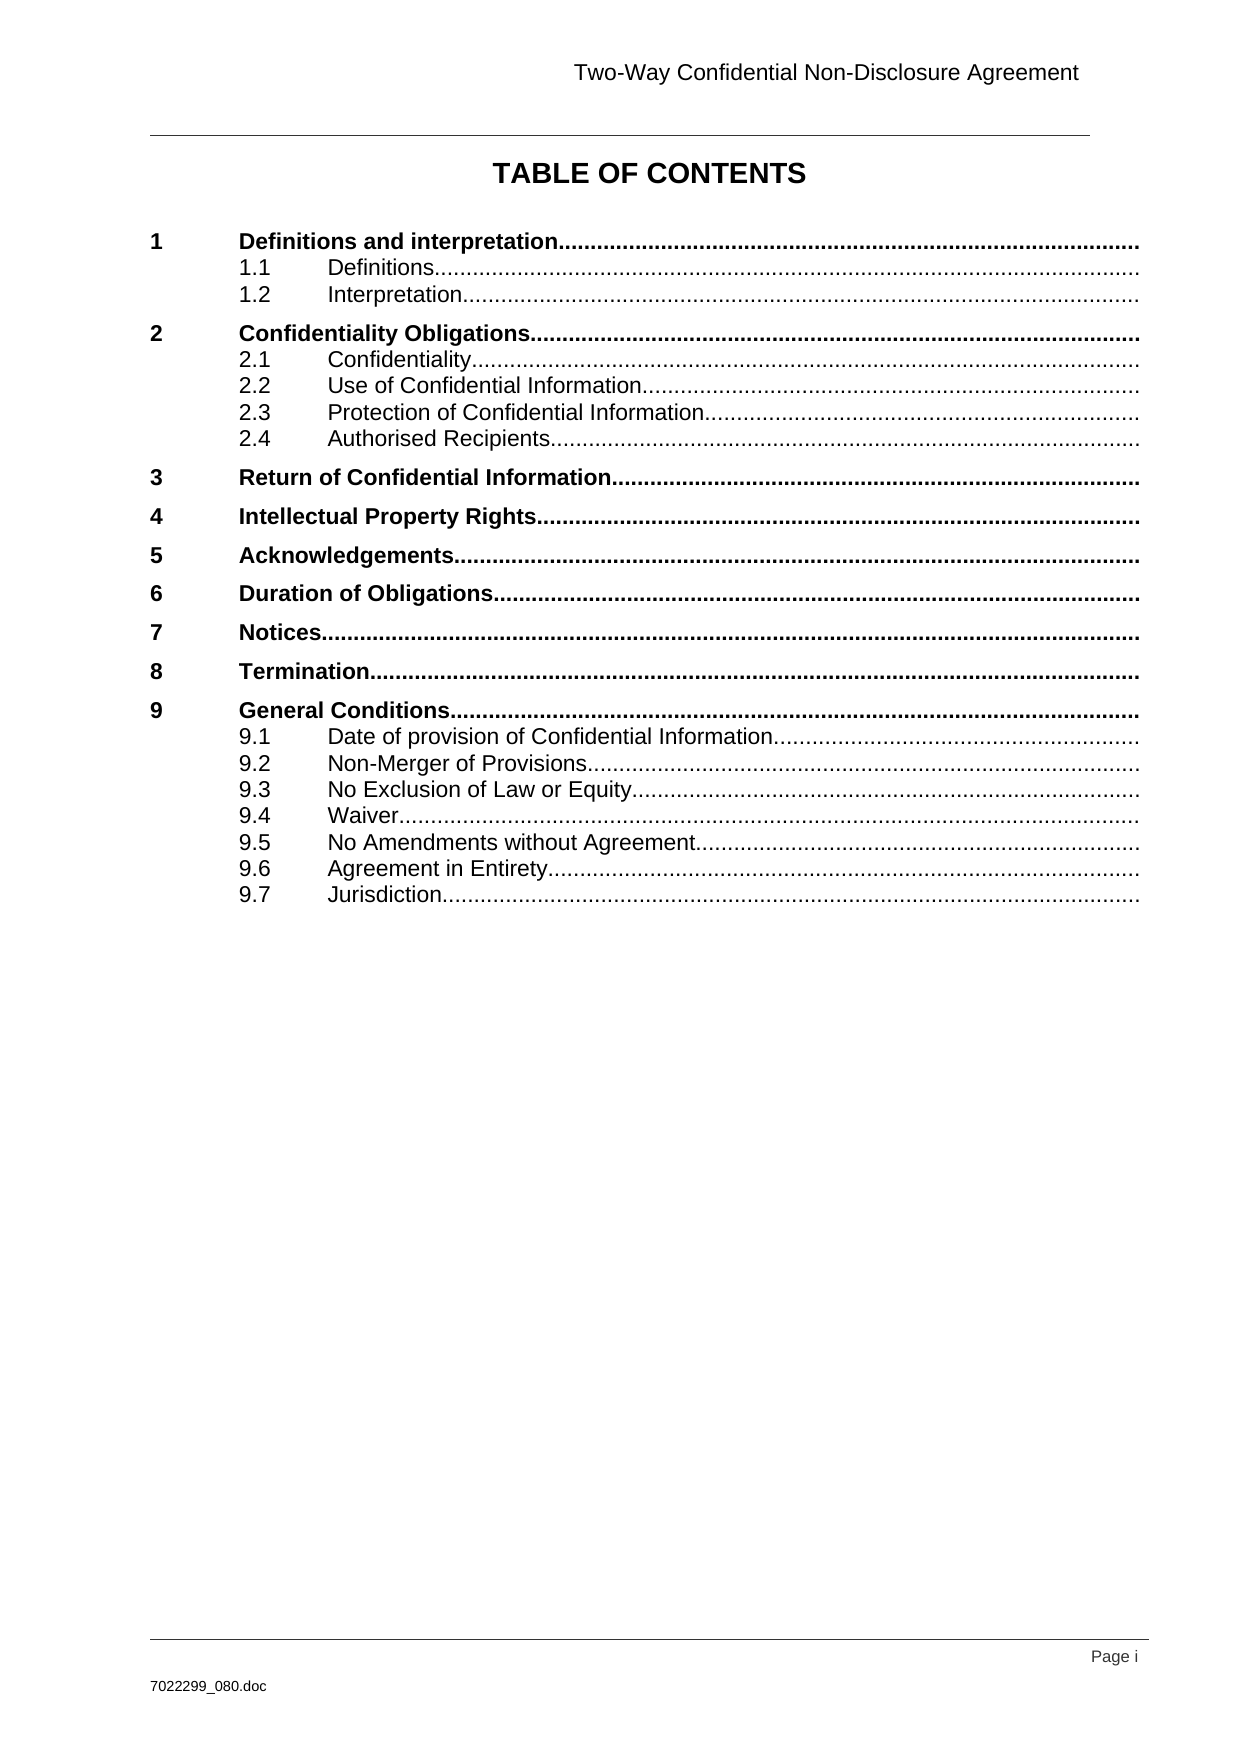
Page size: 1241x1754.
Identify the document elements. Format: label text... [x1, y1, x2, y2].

text 4 Intellectual Property Rights 4 [150, 503, 1061, 529]
text 9.2 Non-Merger of Provisions 6 [239, 750, 1061, 776]
text 2.2 Use of Confidential Information 3 [239, 372, 1061, 399]
text 9.3 No Exclusion of Law or Equity 6 [239, 776, 1061, 802]
text 9 General Conditions 5 [150, 697, 1061, 723]
text 6 Duration of Obligations 5 [150, 580, 1061, 607]
text 9.6 Agreement in Entirety 6 [239, 855, 1061, 881]
text 9.1 Date of provision of Confidential Information 5 [239, 723, 1061, 750]
text 1.2 Interpretation 2 [239, 281, 1061, 307]
text 9.5 No Amendments without Agreement 6 [239, 829, 1061, 855]
text 2.4 Authorised Recipients 4 [239, 425, 1061, 451]
text 2.3 Protection of Confidential Information 3 [239, 399, 1061, 425]
text 2 Confidentiality Obligations 3 [150, 319, 1061, 346]
text 5 Acknowledgements 4 [150, 542, 1061, 568]
text 1.1 Definitions 1 [239, 254, 1061, 281]
text 7 Notices 5 [150, 619, 1061, 646]
text 2.1 Confidentiality 3 [239, 346, 1061, 372]
text 8 Termination 5 [150, 658, 1061, 684]
text 9.7 Jurisdiction 6 [239, 881, 1061, 908]
text TABLE OF CONTENTS [150, 156, 1149, 189]
text 1 Definitions and interpretation 1 [150, 228, 1061, 254]
text 3 Return of Confidential Information 4 [150, 464, 1061, 490]
text 9.4 Waiver 6 [239, 802, 1061, 829]
